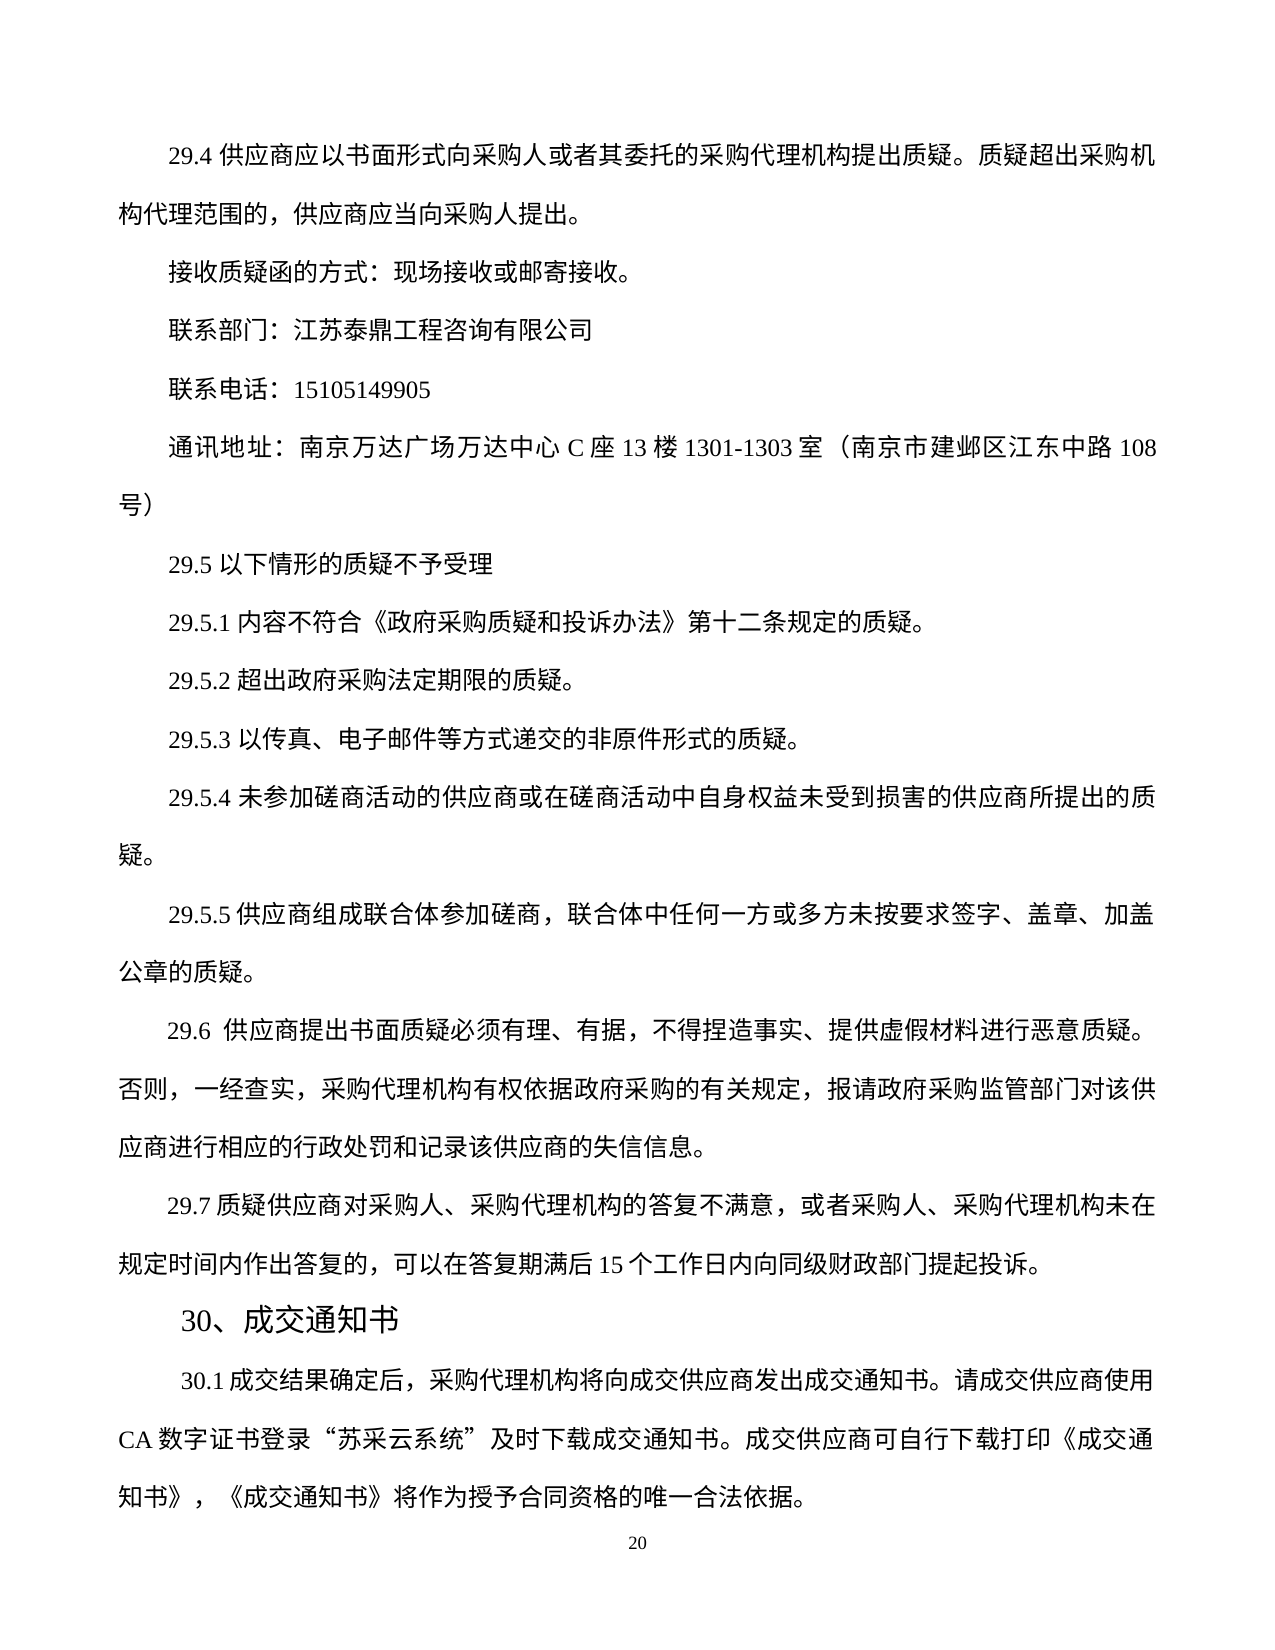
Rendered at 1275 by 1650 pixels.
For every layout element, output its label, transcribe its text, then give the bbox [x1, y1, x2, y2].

text 接收质疑函的方式：现场接收或邮寄接收。 [118, 235, 1157, 293]
text 29.5.4 未参加磋商活动的供应商或在磋商活动中自身权益未受到损害的供应商所提出的质疑。 [118, 760, 1157, 876]
text 29.5.5供应商组成联合体参加磋商，联合体中任何一方或多方未按要求签字、盖章、加盖公章的质疑。 [118, 876, 1157, 993]
text 29.5 以下情形的质疑不予受理 [118, 526, 1157, 585]
text 30.1成交结果确定后，采购代理机构将向成交供应商发出成交通知书。请成交供应商使用CA数字证书登录“苏采云系统”及时下载成交通知书。成交供应商可自行下载打印《成交通知书》，《成交通知书》将作为授予合同资格的唯一合法依据。 [118, 1343, 1157, 1518]
text 29.7质疑供应商对采购人、采购代理机构的答复不满意，或者采购人、采购代理机构未在规定时间内作出答复的，可以在答复期满后15个工作日内向同级财政部门提起投诉。 [118, 1168, 1157, 1285]
text 29.6 供应商提出书面质疑必须有理、有据，不得捏造事实、提供虚假材料进行恶意质疑。否则，一经查实，采购代理机构有权依据政府采购的有关规定，报请政府采购监管部门对该供应商进行相应的行政处罚和记录该供应商的失信信息。 [118, 993, 1157, 1168]
text 联系电话：15105149905 [118, 351, 1157, 410]
text 29.5.3 以传真、电子邮件等方式递交的非原件形式的质疑。 [118, 701, 1157, 760]
text 29.5.1 内容不符合《政府采购质疑和投诉办法》第十二条规定的质疑。 [118, 585, 1157, 643]
text 通讯地址：南京万达广场万达中心C座13楼1301-1303室（南京市建邺区江东中路108号） [118, 410, 1157, 526]
text 30、成交通知书 [118, 1285, 1157, 1343]
text 联系部门：江苏泰鼎工程咨询有限公司 [118, 293, 1157, 351]
text 29.5.2 超出政府采购法定期限的质疑。 [118, 643, 1157, 701]
text 29.4 供应商应以书面形式向采购人或者其委托的采购代理机构提出质疑。质疑超出采购机构代理范围的，供应商应当向采购人提出。 [118, 118, 1157, 235]
